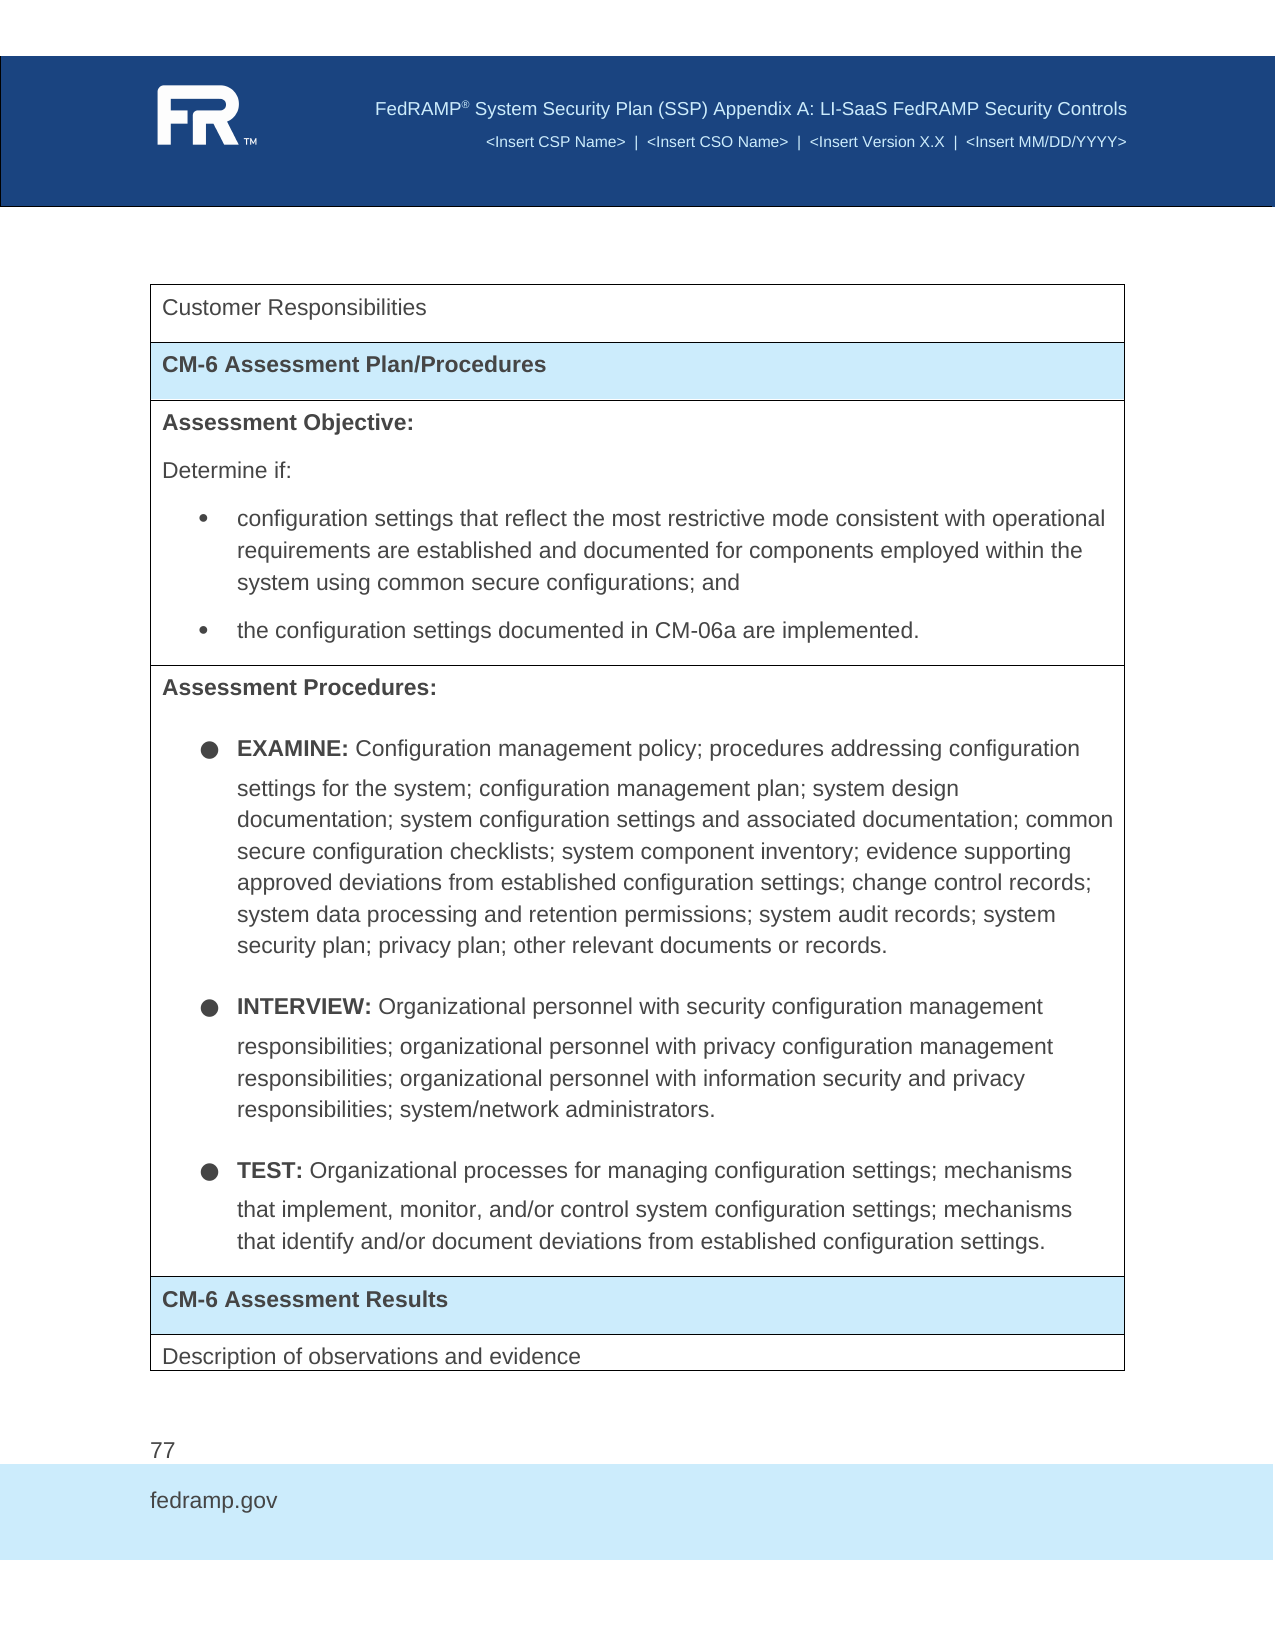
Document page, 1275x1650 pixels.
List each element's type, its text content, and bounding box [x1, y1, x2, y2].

table_cell CM-6 Assessment Results [151, 1277, 1124, 1334]
table_cell Assessment Procedures: EXAMINE: Configuration management policy; procedures addressing configuration settings for the system; configuration management plan; system design documentation; system configuration settings and associated documentation; common secure configuration checklists; system component inventory; evidence supporting approved deviations from established configuration settings; change control records; system data processing and retention permissions; system audit records; system security plan; privacy plan; other relevant documents or records. INTERVIEW: Organizational personnel with security configuration management responsibilities; organizational personnel with privacy configuration management responsibilities; organizational personnel with information security and privacy responsibilities; system/network administrators. TEST: Organizational processes for managing configuration settings; mechanisms that implement, monitor, and/or control system configuration settings; mechanisms that identify and/or document deviations from established configuration settings. [151, 666, 1124, 1276]
table_cell Description of how CM-6 is implemented, Customer Responsibilities [151, 285, 1124, 342]
picture [157, 85, 257, 145]
table_cell CM-6 Assessment Plan/Procedures [151, 343, 1124, 399]
table_cell Assessment Objective: Determine if: configuration settings that reflect the most restrictive mode consistent with operational requirements are established and documented for components employed within the system using common secure configurations; and the configuration settings documented in CM-06a are implemented. [151, 401, 1124, 665]
